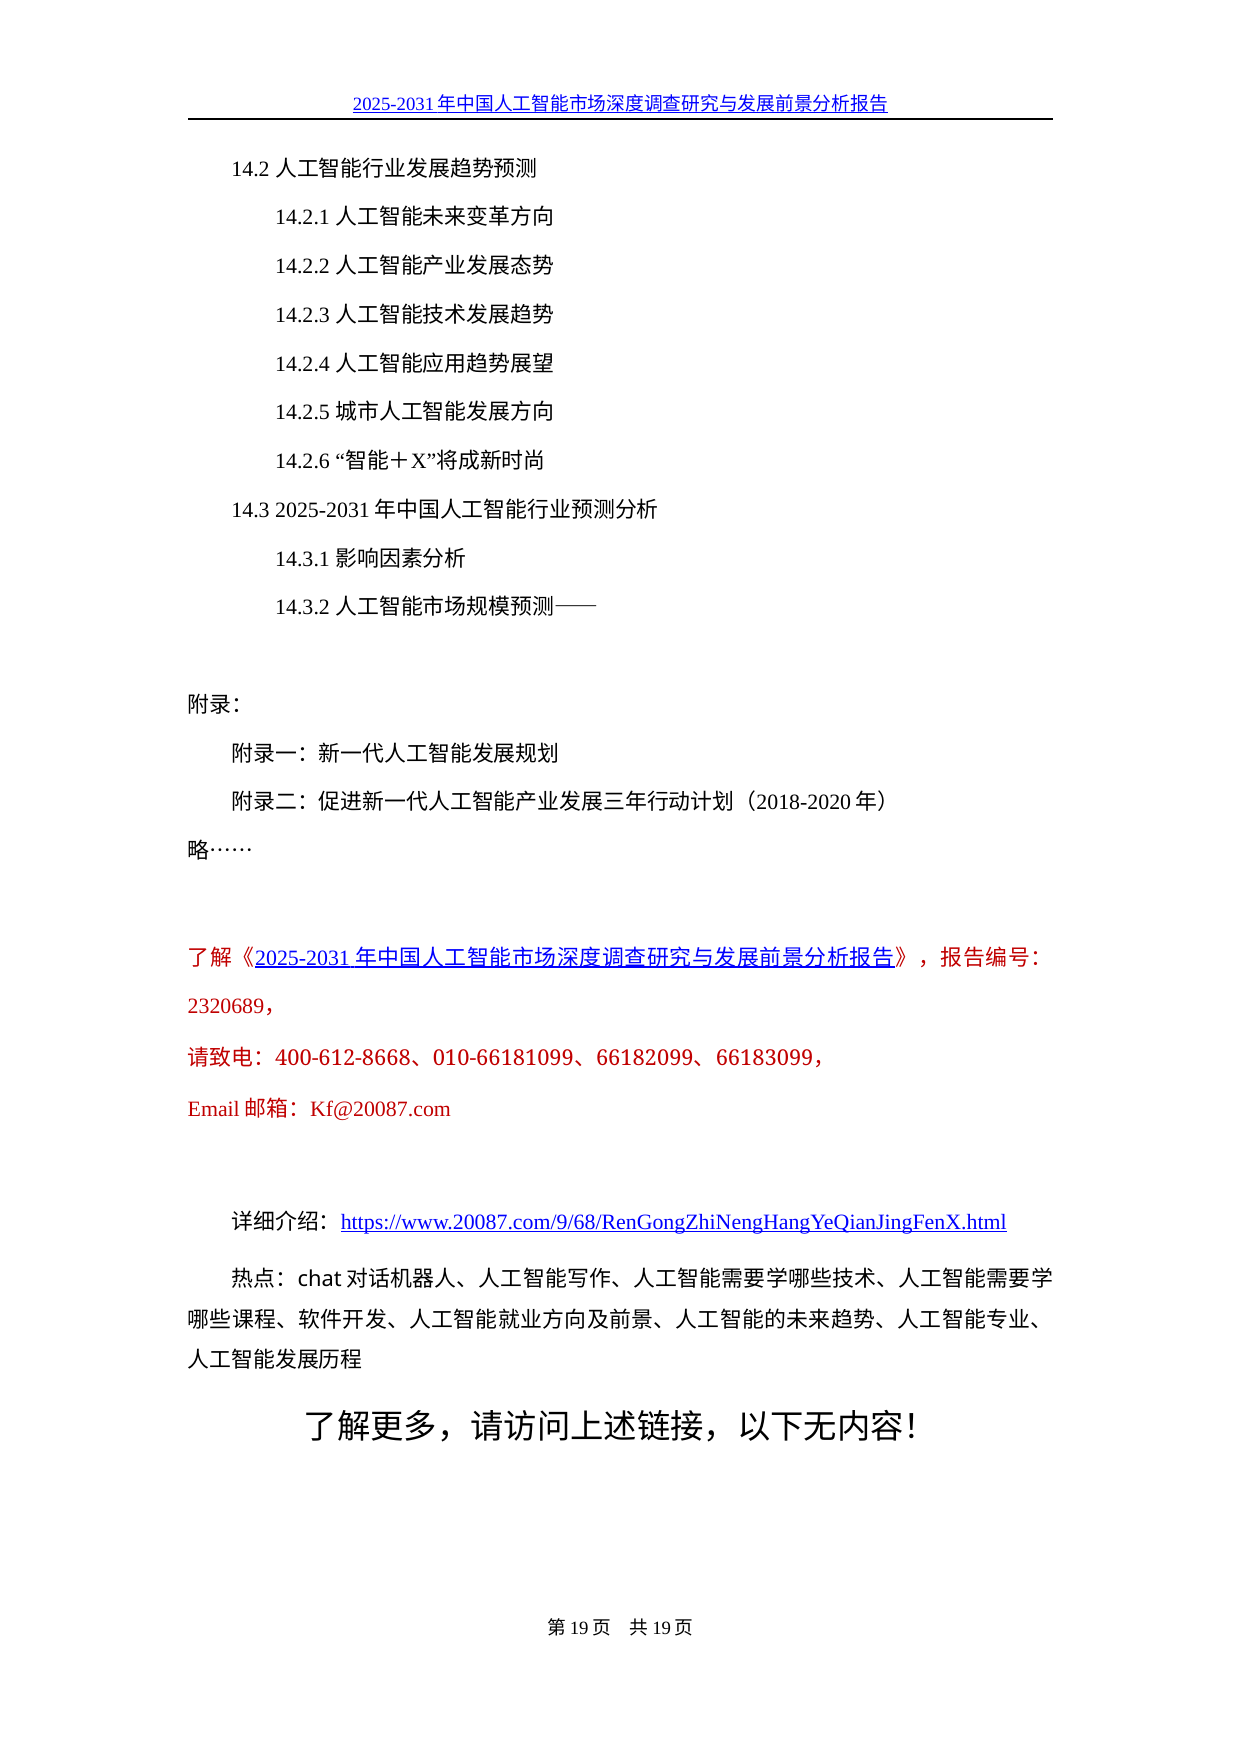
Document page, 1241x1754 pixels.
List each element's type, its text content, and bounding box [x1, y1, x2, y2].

text 请致电：400-612-8668、010-66181099、66182099、66183099， [187, 1039, 1053, 1072]
text Email邮箱：Kf@20087.com [187, 1091, 1053, 1123]
text 详细介绍：https://www.20087.com/9/68/RenGongZhiNengHangYeQianJingFenX.html [187, 1204, 1053, 1236]
text 热点：chat对话机器人、人工智能写作、人工智能需要学哪些技术、人工智能需要学哪些课程、软件开发、人工智能就业方向及前景、人工智能的未来趋势、人工智能专业、人工智能发展历程 [187, 1261, 1053, 1374]
title 了解更多，请访问上述链接，以下无内容！ [187, 1392, 1053, 1457]
text 了解《2025-2031年中国人工智能市场深度调查研究与发展前景分析报告》，报告编号：2320689， [187, 939, 1053, 1020]
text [187, 150, 1053, 865]
